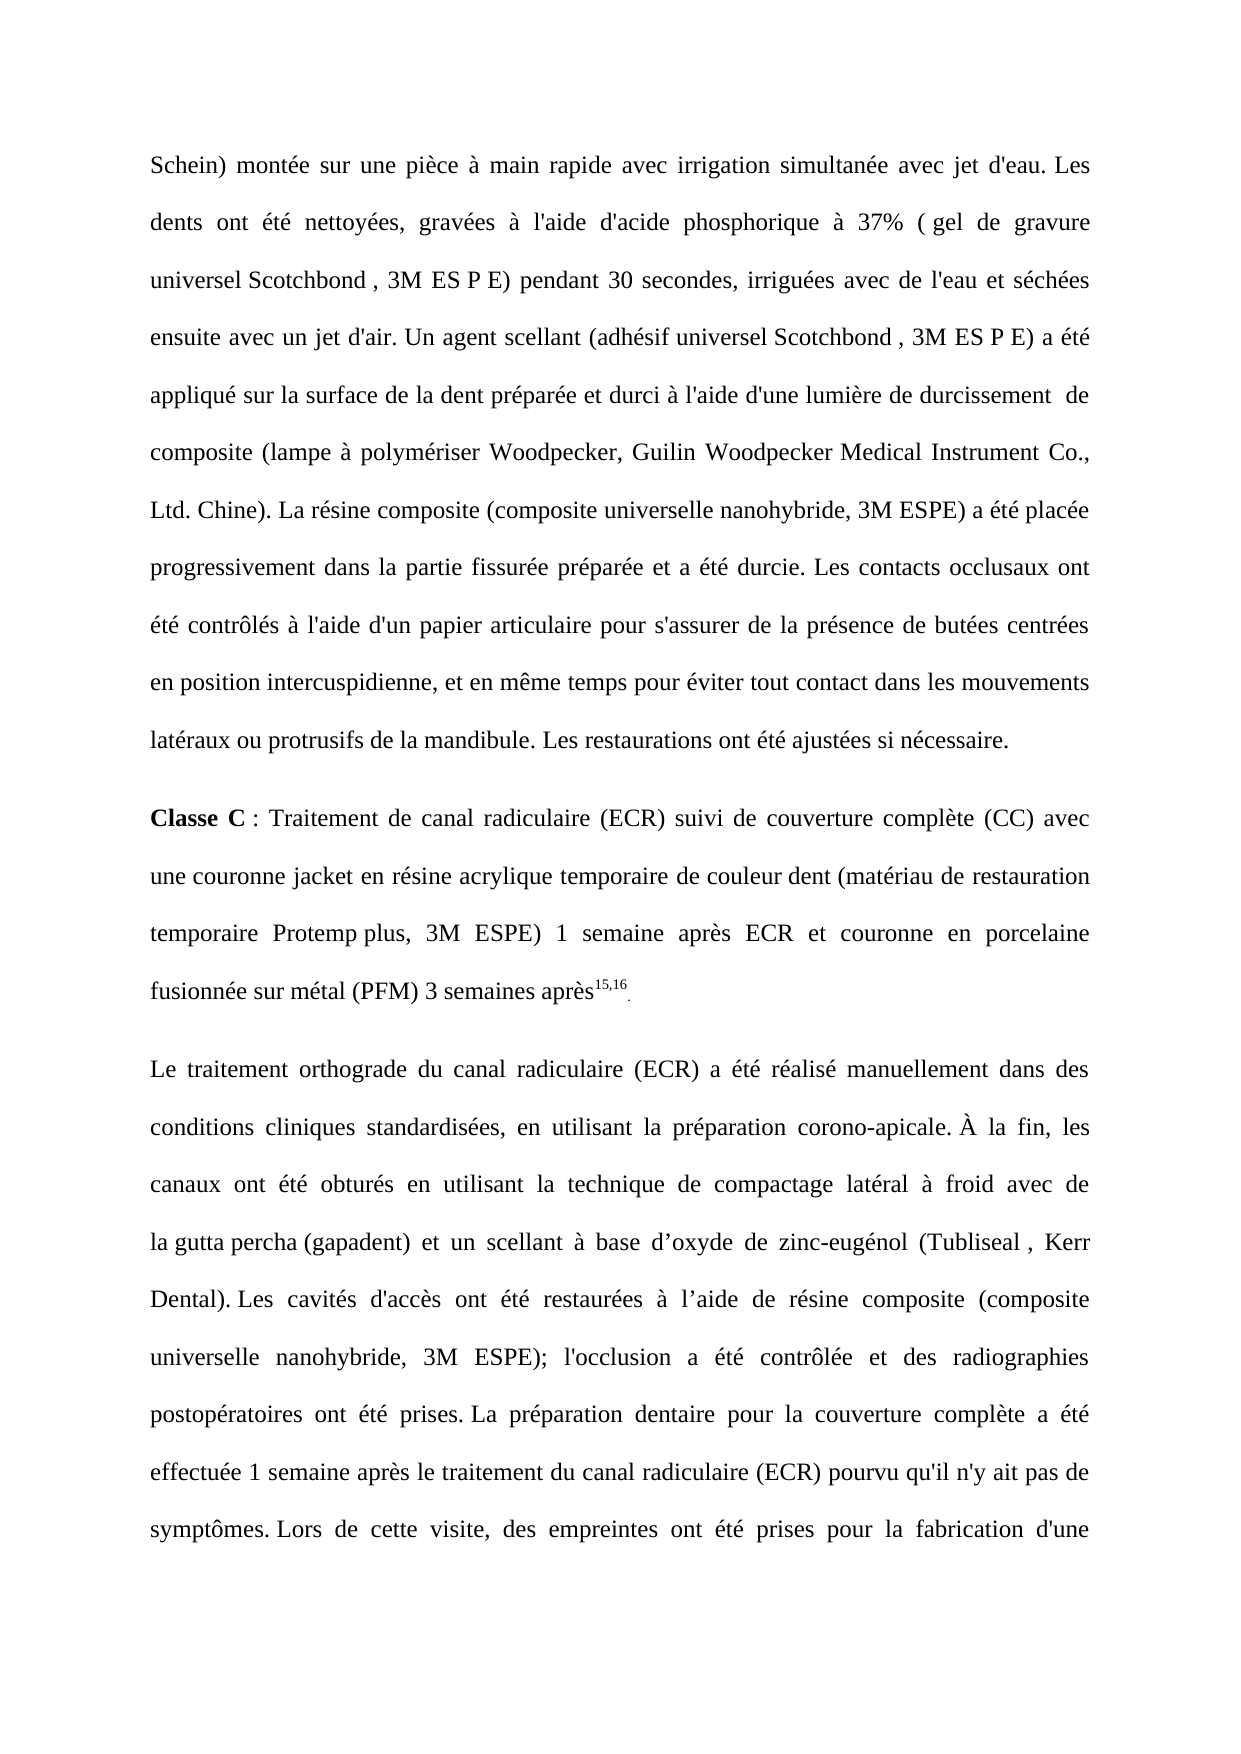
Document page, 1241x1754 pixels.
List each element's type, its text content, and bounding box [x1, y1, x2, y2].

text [150, 1054, 1090, 1543]
text Classe C : Traitement de canal radiculaire (ECR) suivi de couverture complète (CC) avec une couronne jacket en résine acrylique temporaire de couleur dent (matériau de restauration temporaire Protemp plus, 3M ESPE) 1 semaine après ECR et couronne en porcelaine fusionnée sur métal (PFM) 3 semaines après15,16. [150, 803, 1090, 1004]
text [150, 150, 1090, 754]
